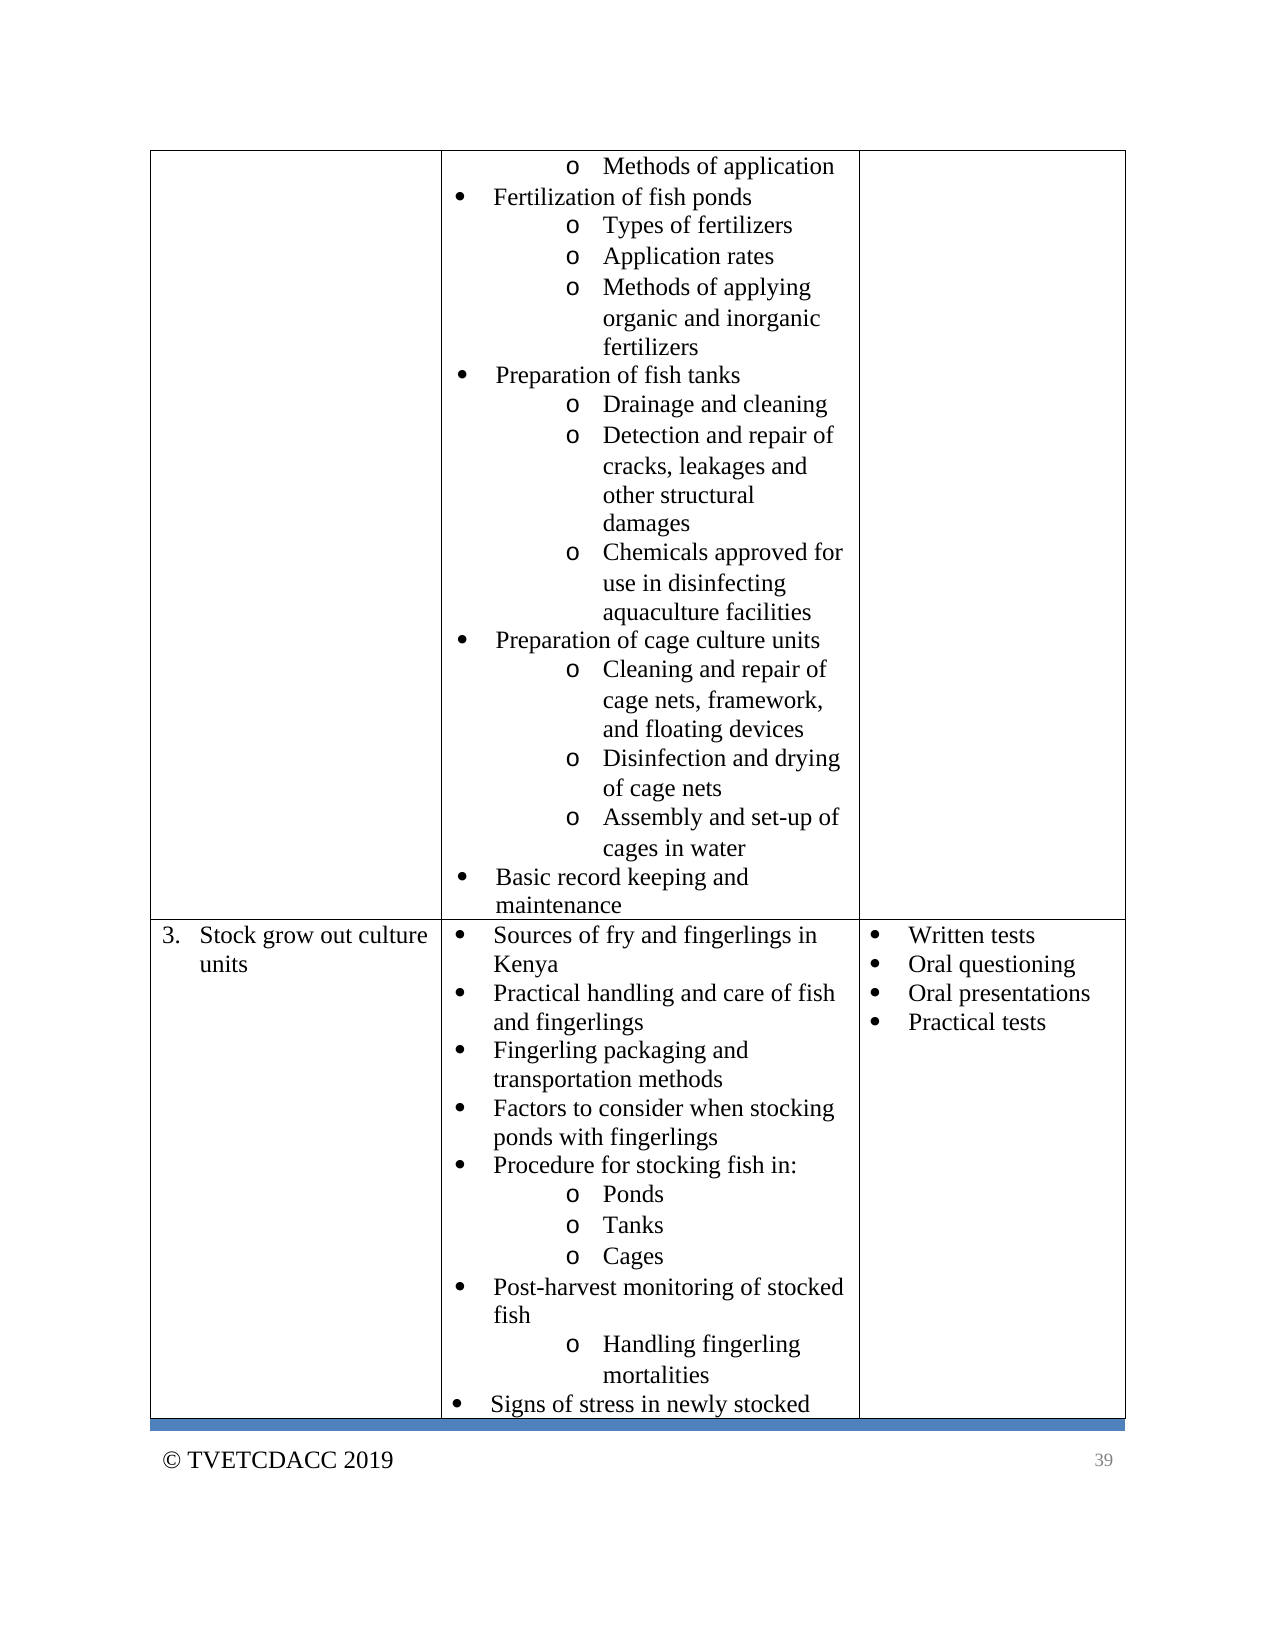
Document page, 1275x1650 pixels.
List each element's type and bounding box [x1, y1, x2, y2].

table_cell [151, 151, 441, 919]
table_cell [860, 151, 1125, 919]
table_cell [151, 920, 441, 1417]
table_cell [442, 151, 859, 919]
table_cell [442, 920, 859, 1417]
table_cell [860, 920, 1125, 1417]
